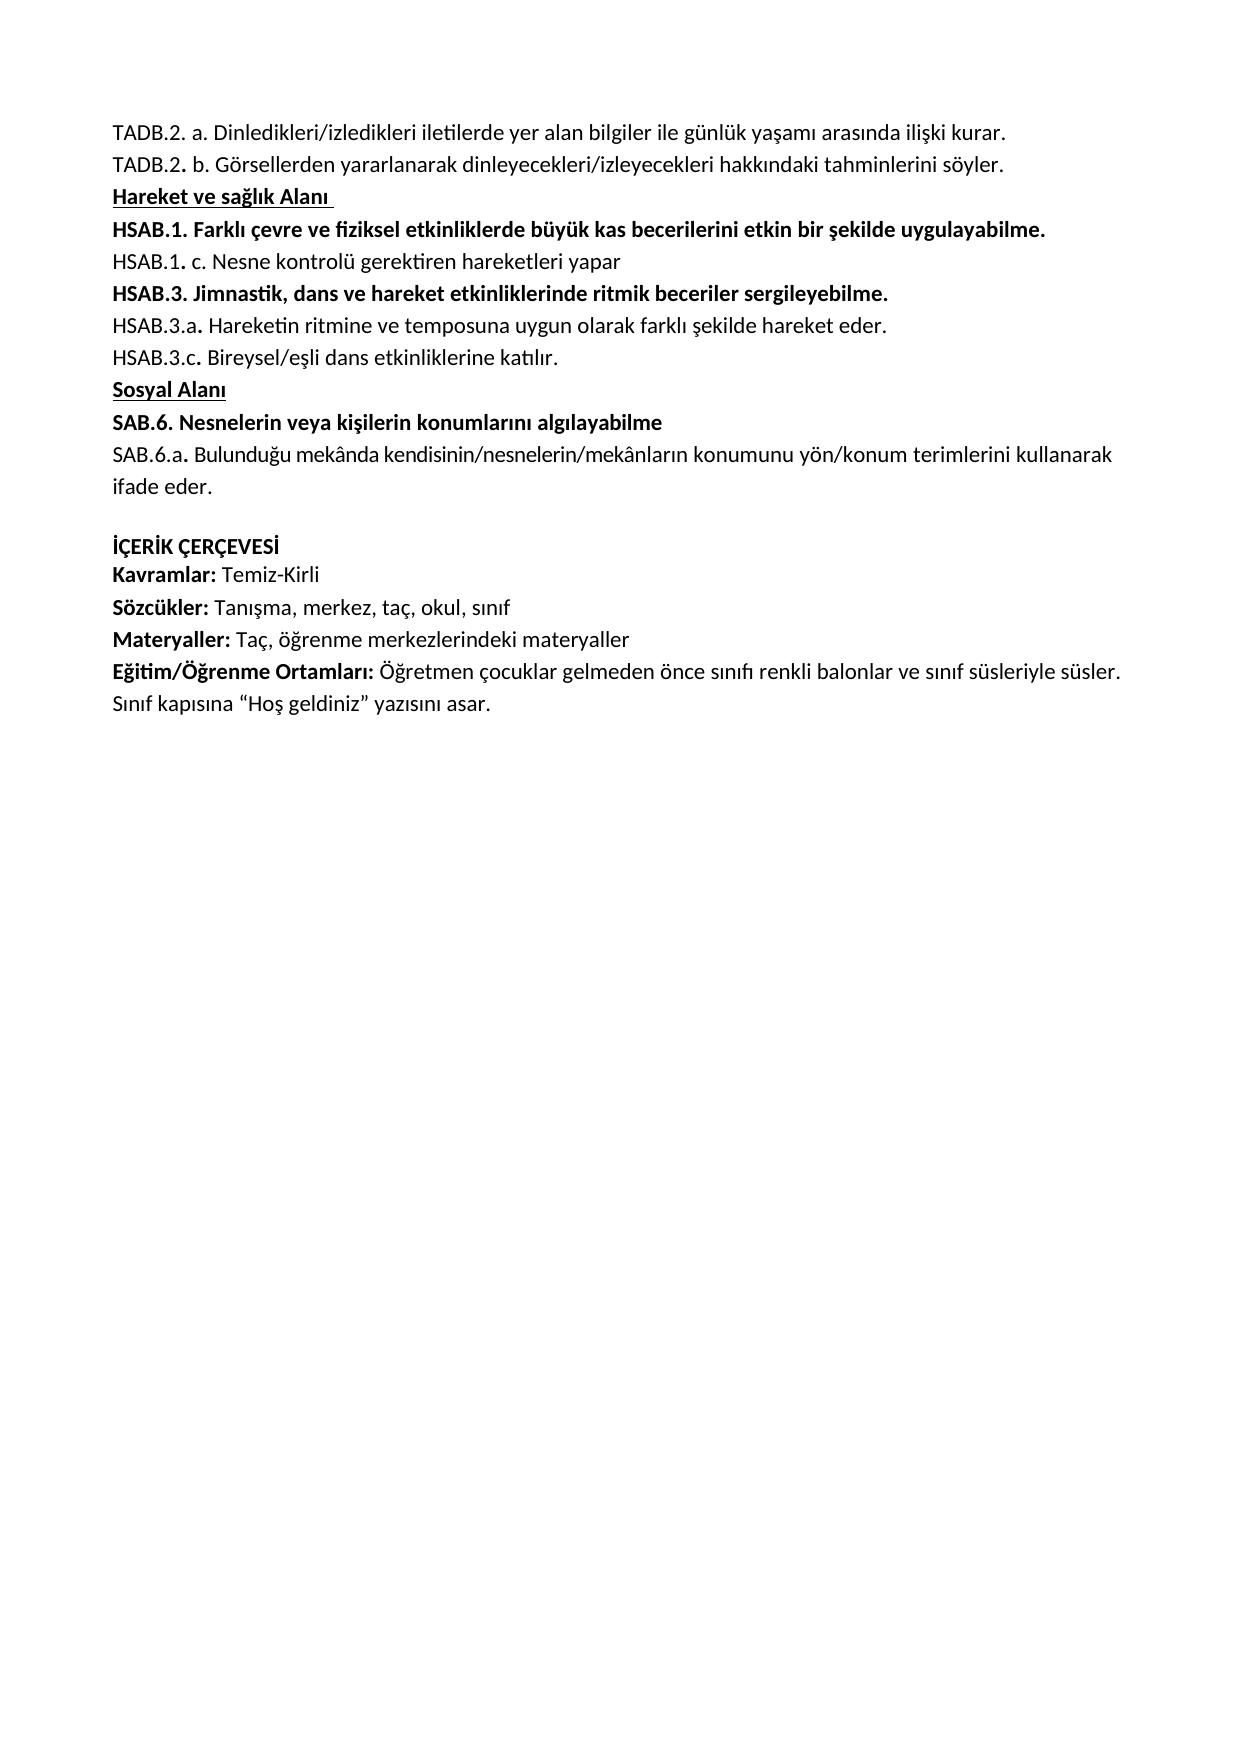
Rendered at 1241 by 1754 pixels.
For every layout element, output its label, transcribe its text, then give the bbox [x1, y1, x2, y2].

text Sosyal Alanı [112, 376, 1128, 404]
text SAB.6.a. Bulunduğu mekânda kendisinin/nesnelerin/mekânların konumunu yön/konum terimlerini kullanarak ifade eder. [112, 440, 1128, 500]
text İÇERİK ÇERÇEVESİ [112, 532, 1128, 560]
text HSAB.3.c. Bireysel/eşli dans etkinliklerine katılır. [112, 343, 1128, 371]
text HSAB.3.a. Hareketin ritmine ve temposuna uygun olarak farklı şekilde hareket eder. [112, 311, 1128, 339]
text Kavramlar: Temiz-Kirli [112, 560, 1128, 588]
text HSAB.1. c. Nesne kontrolü gerektiren hareketleri yapar [112, 247, 1128, 275]
text TADB.2. a. Dinledikleri/izledikleri iletilerde yer alan bilgiler ile günlük yaşamı arasında ilişki kurar. [112, 118, 1128, 146]
text Eğitim/Öğrenme Ortamları: Öğretmen çocuklar gelmeden önce sınıfı renkli balonlar ve sınıf süsleriyle süsler. Sınıf kapısına “Hoş geldiniz” yazısını asar. [112, 657, 1128, 717]
text HSAB.1. Farklı çevre ve fiziksel etkinliklerde büyük kas becerilerini etkin bir şekilde uygulayabilme. [112, 215, 1128, 243]
text HSAB.3. Jimnastik, dans ve hareket etkinliklerinde ritmik beceriler sergileyebilme. [112, 279, 1128, 307]
text Hareket ve sağlık Alanı [112, 182, 1128, 211]
text SAB.6. Nesnelerin veya kişilerin konumlarını algılayabilme [112, 408, 1128, 436]
text TADB.2. b. Görsellerden yararlanarak dinleyecekleri/izleyecekleri hakkındaki tahminlerini söyler. [112, 150, 1128, 178]
text Materyaller: Taç, öğrenme merkezlerindeki materyaller [112, 625, 1128, 653]
text Sözcükler: Tanışma, merkez, taç, okul, sınıf [112, 593, 1128, 621]
